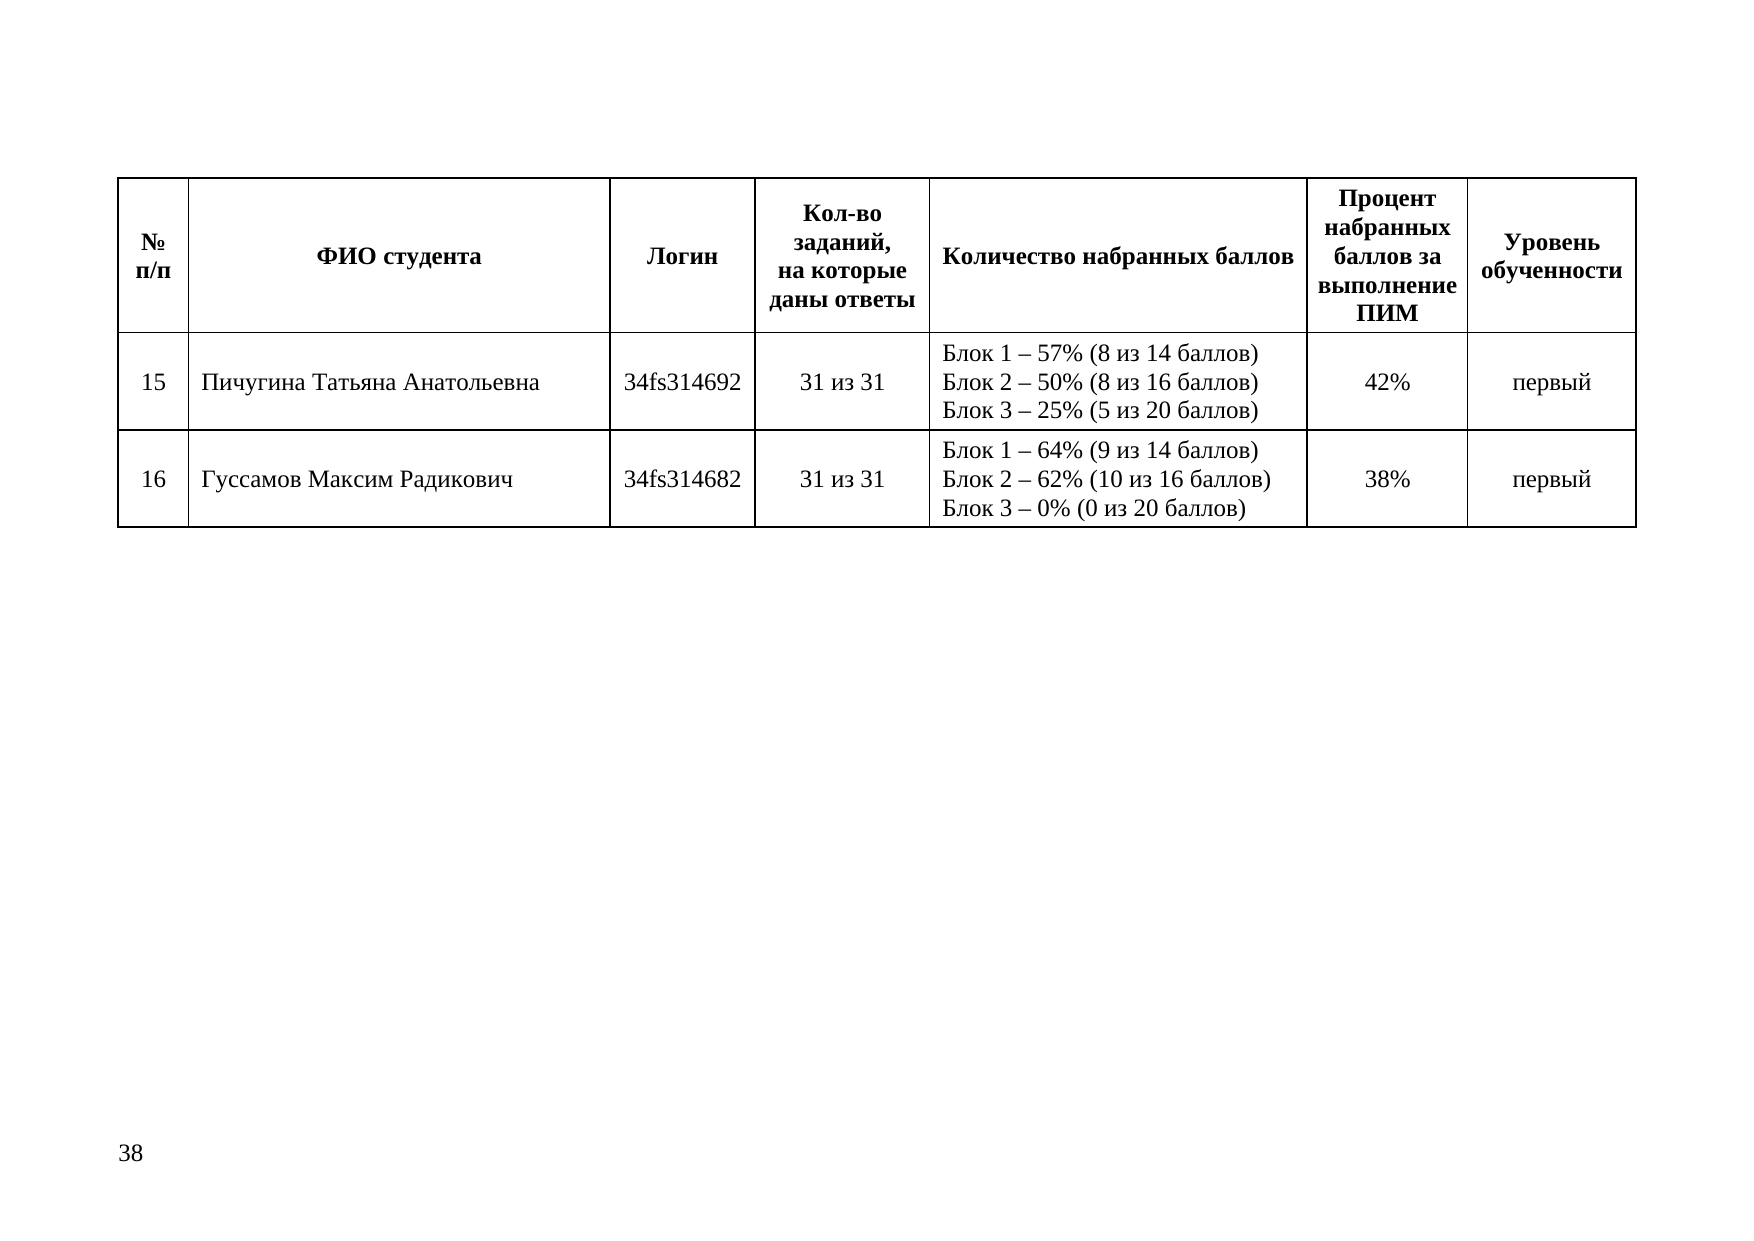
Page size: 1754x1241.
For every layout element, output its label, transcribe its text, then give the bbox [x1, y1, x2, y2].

table_cell Блок 1 – 64% (9 из 14 баллов) Блок 2 – 62% (10 из 16 баллов) Блок 3 – 0% (0 из 20 баллов) [930, 431, 1306, 526]
table_cell Гуссамов Максим Радикович [189, 431, 609, 526]
table_header Уровень обученности [1468, 179, 1635, 332]
table_header Логин [611, 179, 754, 332]
table_cell 15 [119, 333, 188, 429]
table_header Процент набранных баллов за выполнение ПИМ [1308, 179, 1467, 332]
table_cell 34fs314682 [611, 431, 754, 526]
table_cell 38% [1308, 431, 1467, 526]
table_cell 34fs314692 [611, 333, 754, 429]
table_header Количество набранных баллов [930, 179, 1306, 332]
table_header № п/п [119, 179, 188, 332]
table_cell 16 [119, 431, 188, 526]
table_cell первый [1468, 431, 1635, 526]
table_cell Пичугина Татьяна Анатольевна [189, 333, 609, 429]
table_cell первый [1468, 333, 1635, 429]
table_cell 31 из 31 [756, 431, 929, 526]
table_cell 42% [1308, 333, 1467, 429]
table_header Кол-во заданий, на которые даны ответы [756, 179, 929, 332]
table_cell 31 из 31 [756, 333, 929, 429]
table_cell Блок 1 – 57% (8 из 14 баллов) Блок 2 – 50% (8 из 16 баллов) Блок 3 – 25% (5 из 20 баллов) [930, 333, 1306, 429]
table_header ФИО студента [189, 179, 609, 332]
